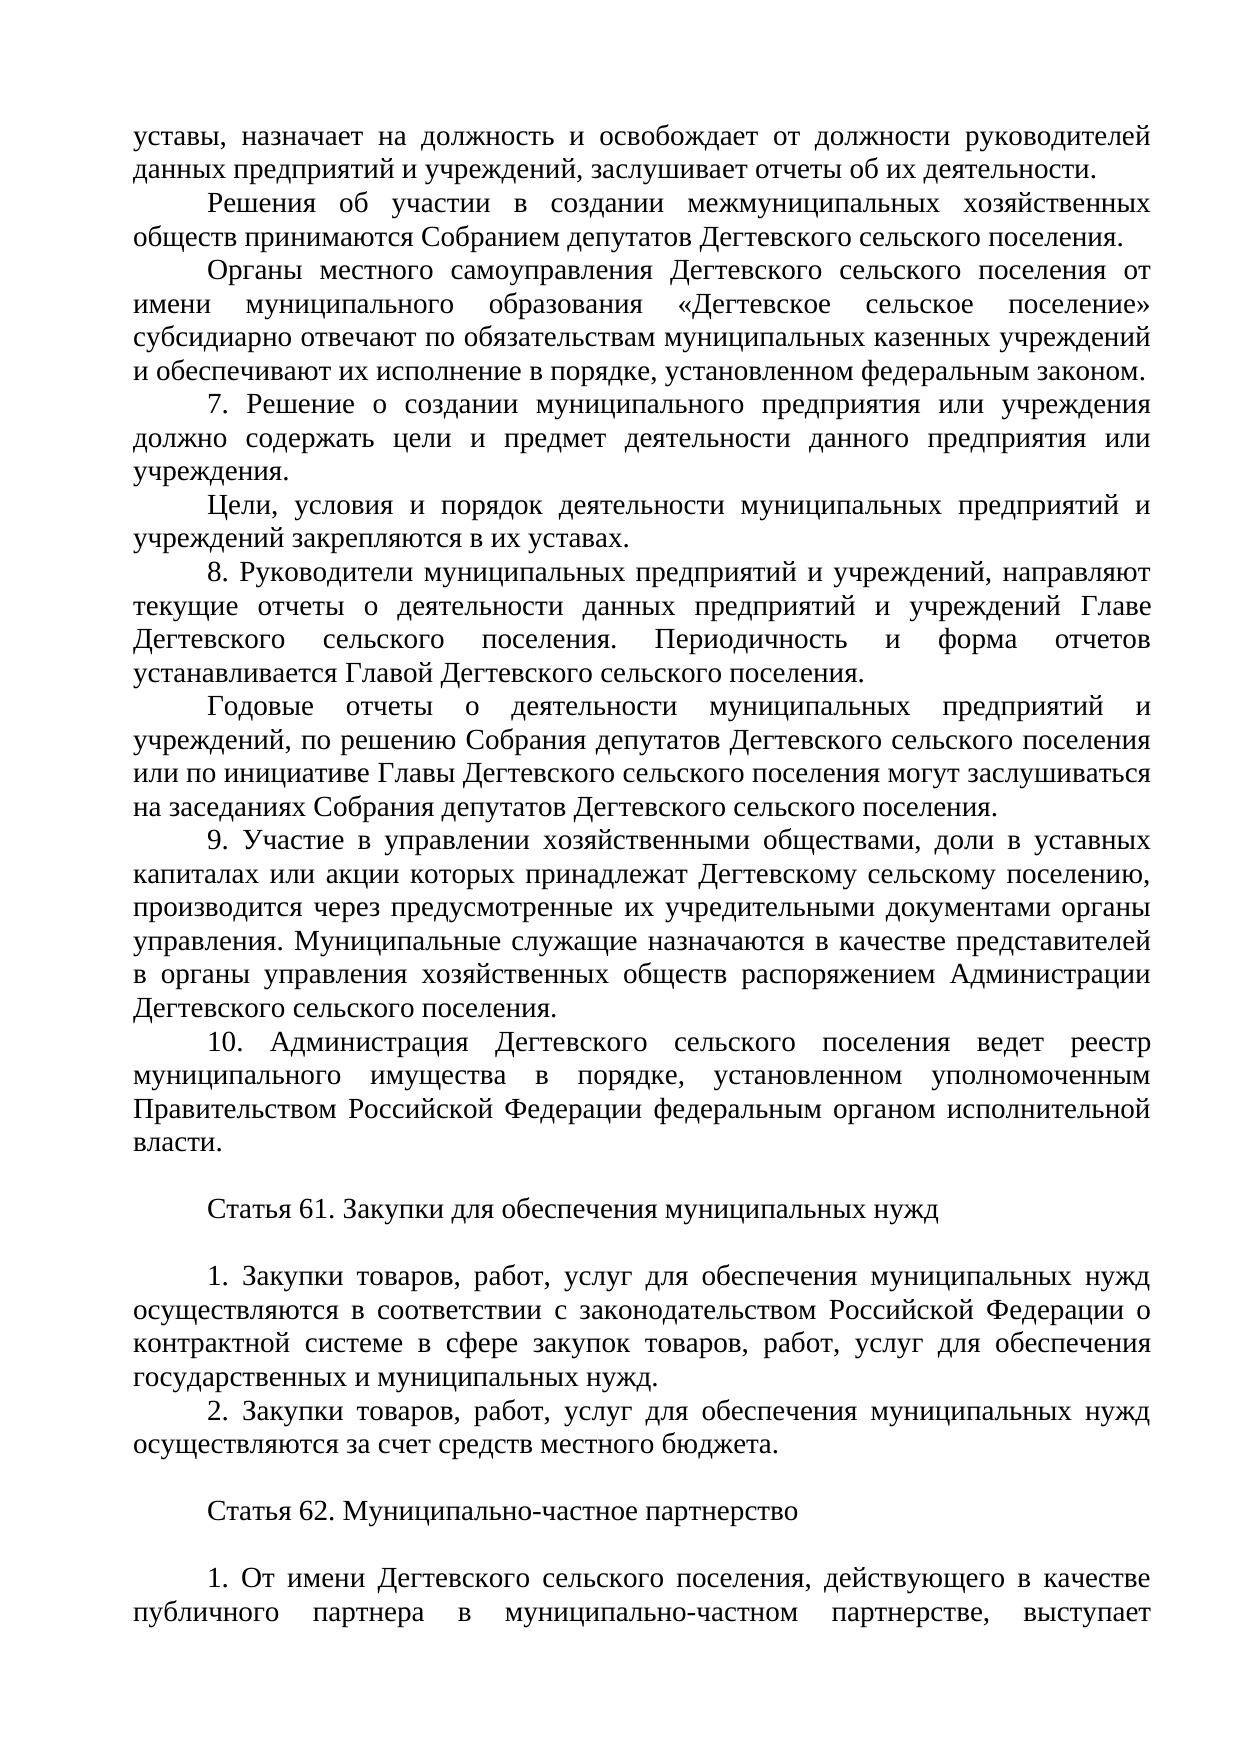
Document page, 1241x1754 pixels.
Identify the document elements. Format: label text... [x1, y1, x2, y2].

text Органы местного самоуправления Дегтевского сельского поселения от имени муниципального образования «Дегтевское сельское поселение» субсидиарно отвечают по обязательствам муниципальных казенных учреждений и обеспечивают их исполнение в порядке, установленном федеральным законом. [133, 252, 1152, 386]
text 9. Участие в управлении хозяйственными обществами, доли в уставных капиталах или акции которых принадлежат Дегтевскому сельскому поселению, производится через предусмотренные их учредительными документами органы управления. Муниципальные служащие назначаются в качестве представителей в органы управления хозяйственных обществ распоряжением Администрации Дегтевского сельского поселения. [133, 822, 1152, 1024]
text Статья 61. Закупки для обеспечения муниципальных нужд [133, 1191, 1152, 1225]
text Цели, условия и порядок деятельности муниципальных предприятий и учреждений закрепляются в их уставах. [133, 487, 1152, 554]
text 1. Закупки товаров, работ, услуг для обеспечения муниципальных нужд осуществляются в соответствии с законодательством Российской Федерации о контрактной системе в сфере закупок товаров, работ, услуг для обеспечения государственных и муниципальных нужд. [133, 1258, 1152, 1393]
text 7. Решение о создании муниципального предприятия или учреждения должно содержать цели и предмет деятельности данного предприятия или учреждения. [133, 386, 1152, 487]
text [133, 118, 1152, 185]
text 2. Закупки товаров, работ, услуг для обеспечения муниципальных нужд осуществляются за счет средств местного бюджета. [133, 1393, 1152, 1460]
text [133, 1560, 1152, 1627]
text 10. Администрация Дегтевского сельского поселения ведет реестр муниципального имущества в порядке, установленном уполномоченным Правительством Российской Федерации федеральным органом исполнительной власти. [133, 1024, 1152, 1158]
text Решения об участии в создании межмуниципальных хозяйственных обществ принимаются Собранием депутатов Дегтевского сельского поселения. [133, 185, 1152, 252]
text Годовые отчеты о деятельности муниципальных предприятий и учреждений, по решению Собрания депутатов Дегтевского сельского поселения или по инициативе Главы Дегтевского сельского поселения могут заслушиваться на заседаниях Собрания депутатов Дегтевского сельского поселения. [133, 688, 1152, 822]
text Статья 62. Муниципально-частное партнерство [133, 1493, 1152, 1527]
text 8. Руководители муниципальных предприятий и учреждений, направляют текущие отчеты о деятельности данных предприятий и учреждений Главе Дегтевского сельского поселения. Периодичность и форма отчетов устанавливается Главой Дегтевского сельского поселения. [133, 554, 1152, 688]
